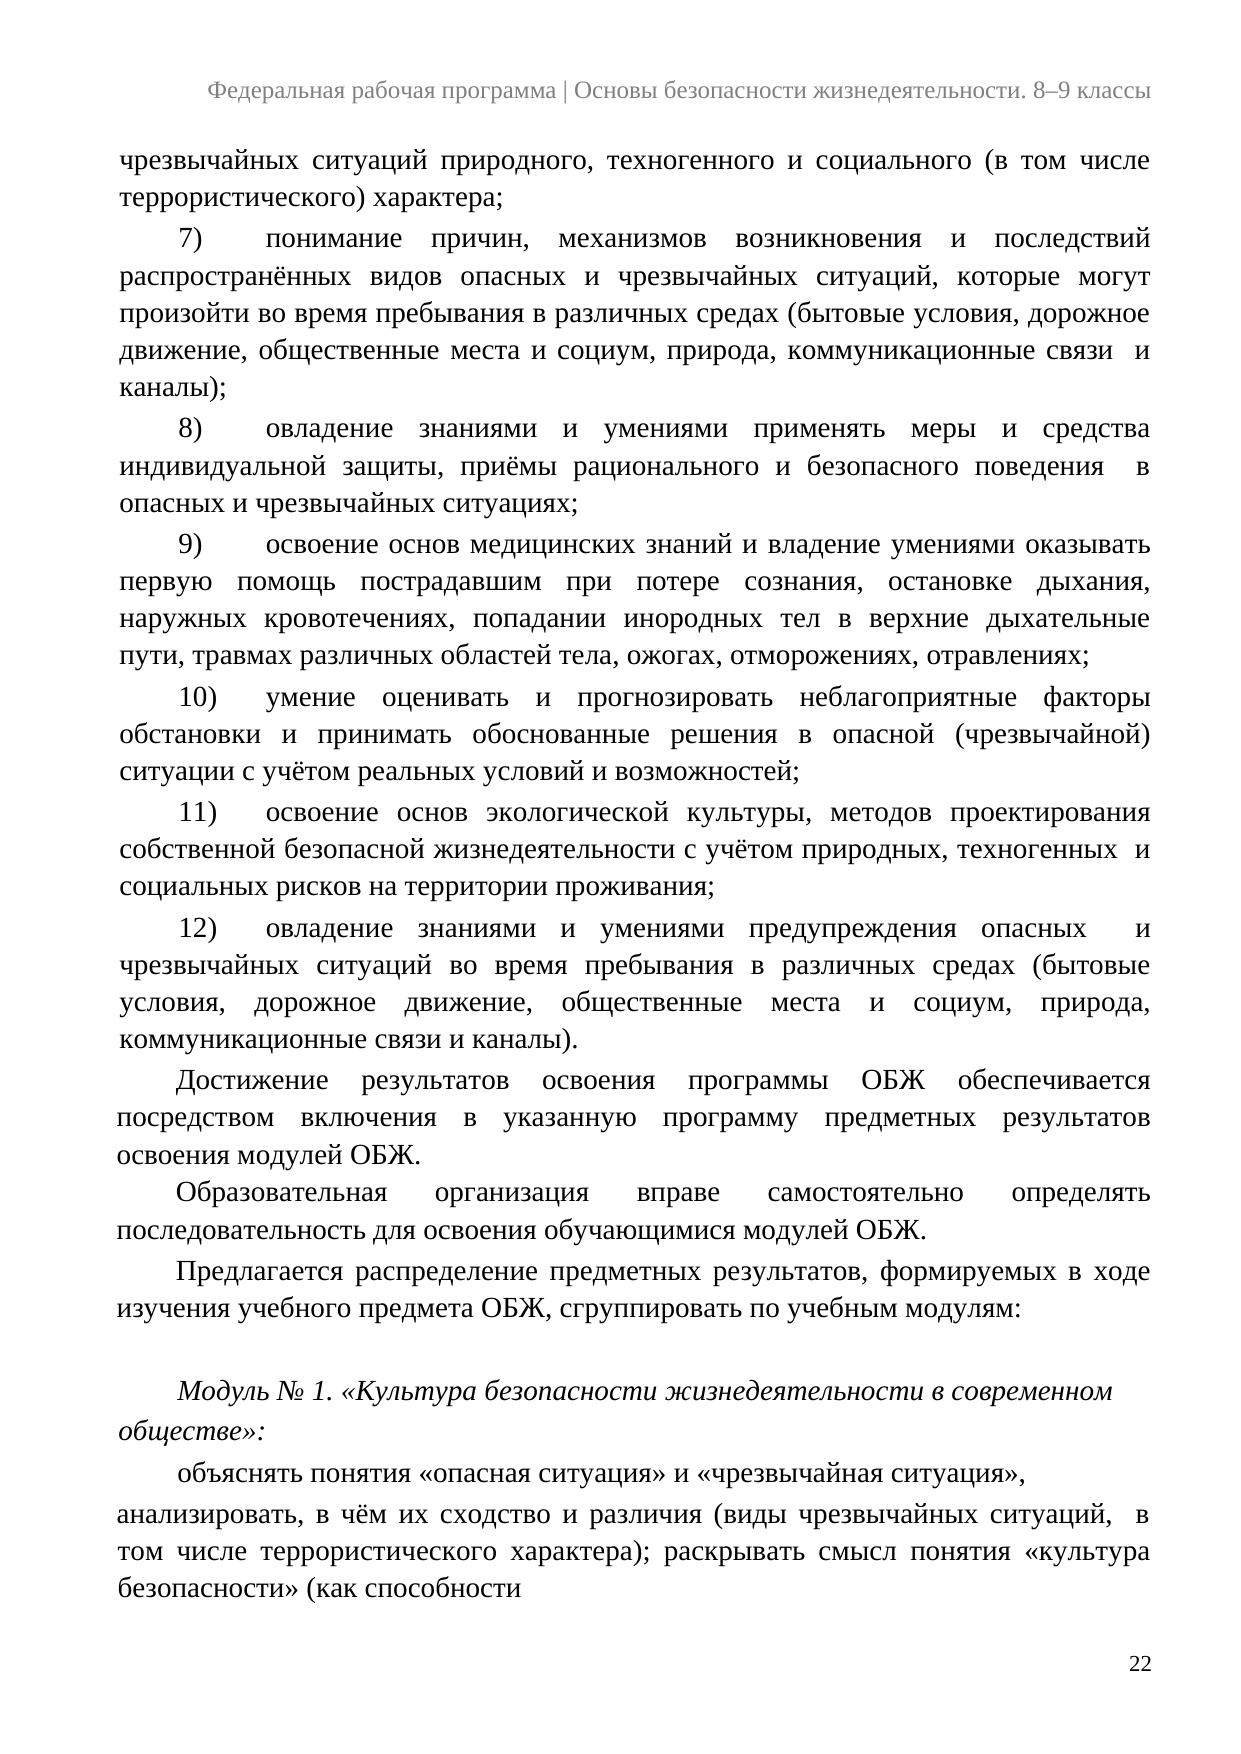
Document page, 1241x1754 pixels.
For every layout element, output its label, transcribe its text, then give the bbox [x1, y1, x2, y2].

list понимание причин, механизмов возникновения и последствий распространённых видов опасных и чрезвычайных ситуаций, которые могут произойти во время пребывания в различных средах (бытовые условия, дорожное движение, общественные места и социум, природа, коммуникационные связи и каналы); [119, 221, 1151, 403]
list освоение основ экологической культуры, методов проектирования собственной безопасной жизнедеятельности с учётом природных, техногенных и социальных рисков на территории проживания; [119, 794, 1151, 902]
text Достижение результатов освоения программы ОБЖ обеспечивается посредством включения в указанную программу предметных результатов освоения модулей ОБЖ. [116, 1062, 1151, 1170]
list освоение основ медицинских знаний и владение умениями оказывать первую помощь пострадавшим при потере сознания, остановке дыхания, наружных кровотечениях, попадании инородных тел в верхние дыхательные пути, травмах различных областей тела, ожогах, отморожениях, отравлениях; [119, 526, 1151, 671]
list умение оценивать и прогнозировать неблагоприятные факторы обстановки и принимать обоснованные решения в опасной (чрезвычайной) ситуации с учётом реальных условий и возможностей; [119, 679, 1151, 787]
text Образовательная организация вправе самостоятельно определять последовательность для освоения обучающимися модулей ОБЖ. [116, 1174, 1151, 1245]
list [119, 142, 1151, 213]
list овладение знаниями и умениями предупреждения опасных и чрезвычайных ситуаций во время пребывания в различных средах (бытовые условия, дорожное движение, общественные места и социум, природа, коммуникационные связи и каналы). [119, 910, 1151, 1055]
text Предлагается распределение предметных результатов, формируемых в ходе изучения учебного предмета ОБЖ, сгруппировать по учебным модулям: [116, 1253, 1151, 1324]
text анализировать, в чём их сходство и различия (виды чрезвычайных ситуаций, в том числе террористического характера); раскрывать смысл понятия «культура безопасности» (как способности [116, 1496, 1151, 1604]
text объяснять понятия «опасная ситуация» и «чрезвычайная ситуация», [177, 1455, 1151, 1488]
list овладение знаниями и умениями применять меры и средства индивидуальной защиты, приёмы рационального и безопасного поведения в опасных и чрезвычайных ситуациях; [119, 410, 1151, 518]
text Модуль № 1. «Культура безопасности жизнедеятельности в современном обществе»: [118, 1373, 1152, 1447]
